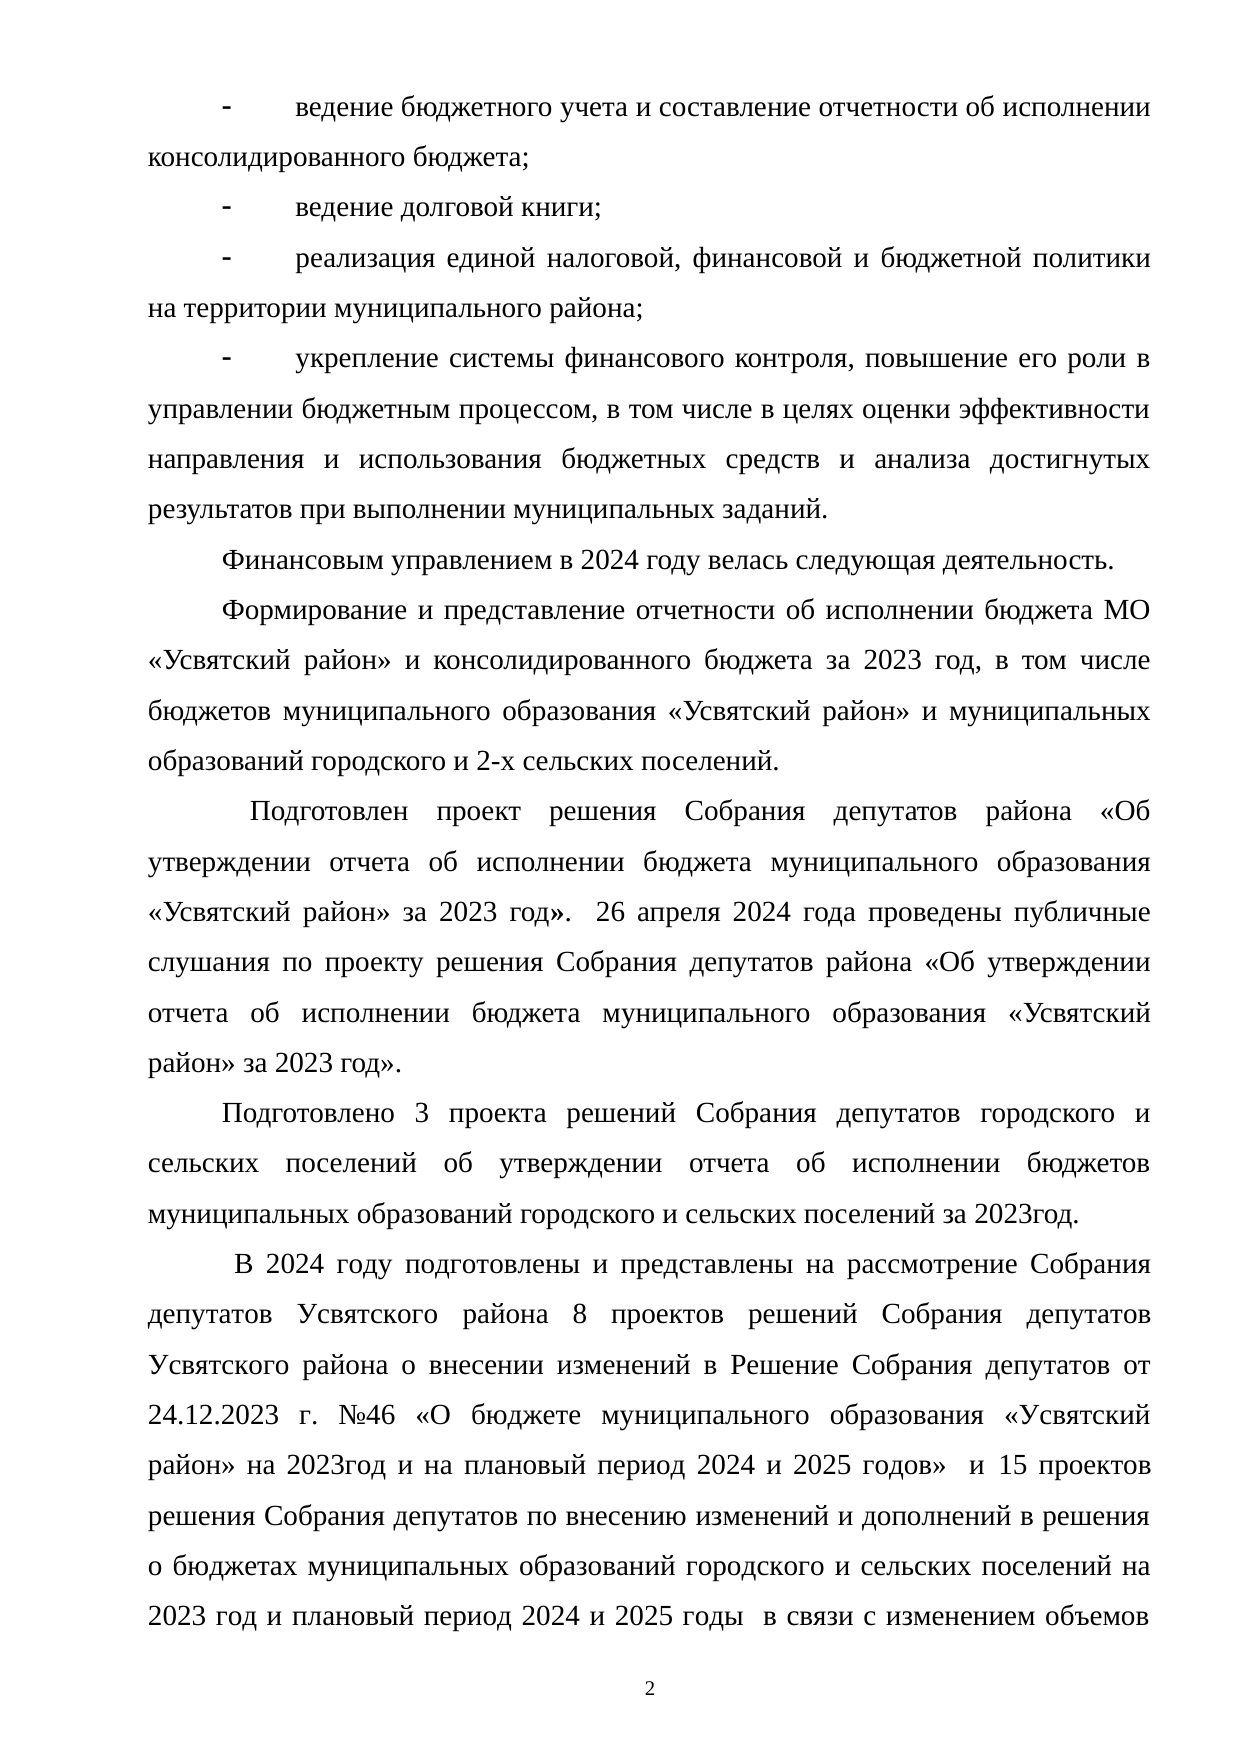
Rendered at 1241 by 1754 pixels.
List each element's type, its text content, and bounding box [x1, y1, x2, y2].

list ведение долговой книги; [148, 189, 1152, 223]
text Подготовлен проект решения Собрания депутатов района «Об утверждении отчета об исполнении бюджета муниципального образования «Усвятский район» за 2023 год». 26 апреля 2024 года проведены публичные слушания по проекту решения Собрания депутатов района «Об утверждении отчета об исполнении бюджета муниципального образования «Усвятский район» за 2023 год». [148, 793, 1152, 1078]
text Формирование и представление отчетности об исполнении бюджета МО «Усвятский район» и консолидированного бюджета за 2023 год, в том числе бюджетов муниципального образования «Усвятский район» и муниципальных образований городского и 2-х сельских поселений. [148, 592, 1152, 777]
list укрепление системы финансового контроля, повышение его роли в управлении бюджетным процессом, в том числе в целях оценки эффективности направления и использования бюджетных средств и анализа достигнутых результатов при выполнении муниципальных заданий. [148, 341, 1152, 525]
list реализация единой налоговой, финансовой и бюджетной политики на территории муниципального района; [148, 240, 1152, 324]
text Подготовлено 3 проекта решений Собрания депутатов городского и сельских поселений об утверждении отчета об исполнении бюджетов муниципальных образований городского и сельских поселений за 2023год. [148, 1095, 1152, 1229]
text Финансовым управлением в 2024 году велась следующая деятельность. [148, 542, 1152, 575]
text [148, 1246, 1152, 1632]
list ведение бюджетного учета и составление отчетности об исполнении консолидированного бюджета; [148, 89, 1152, 173]
